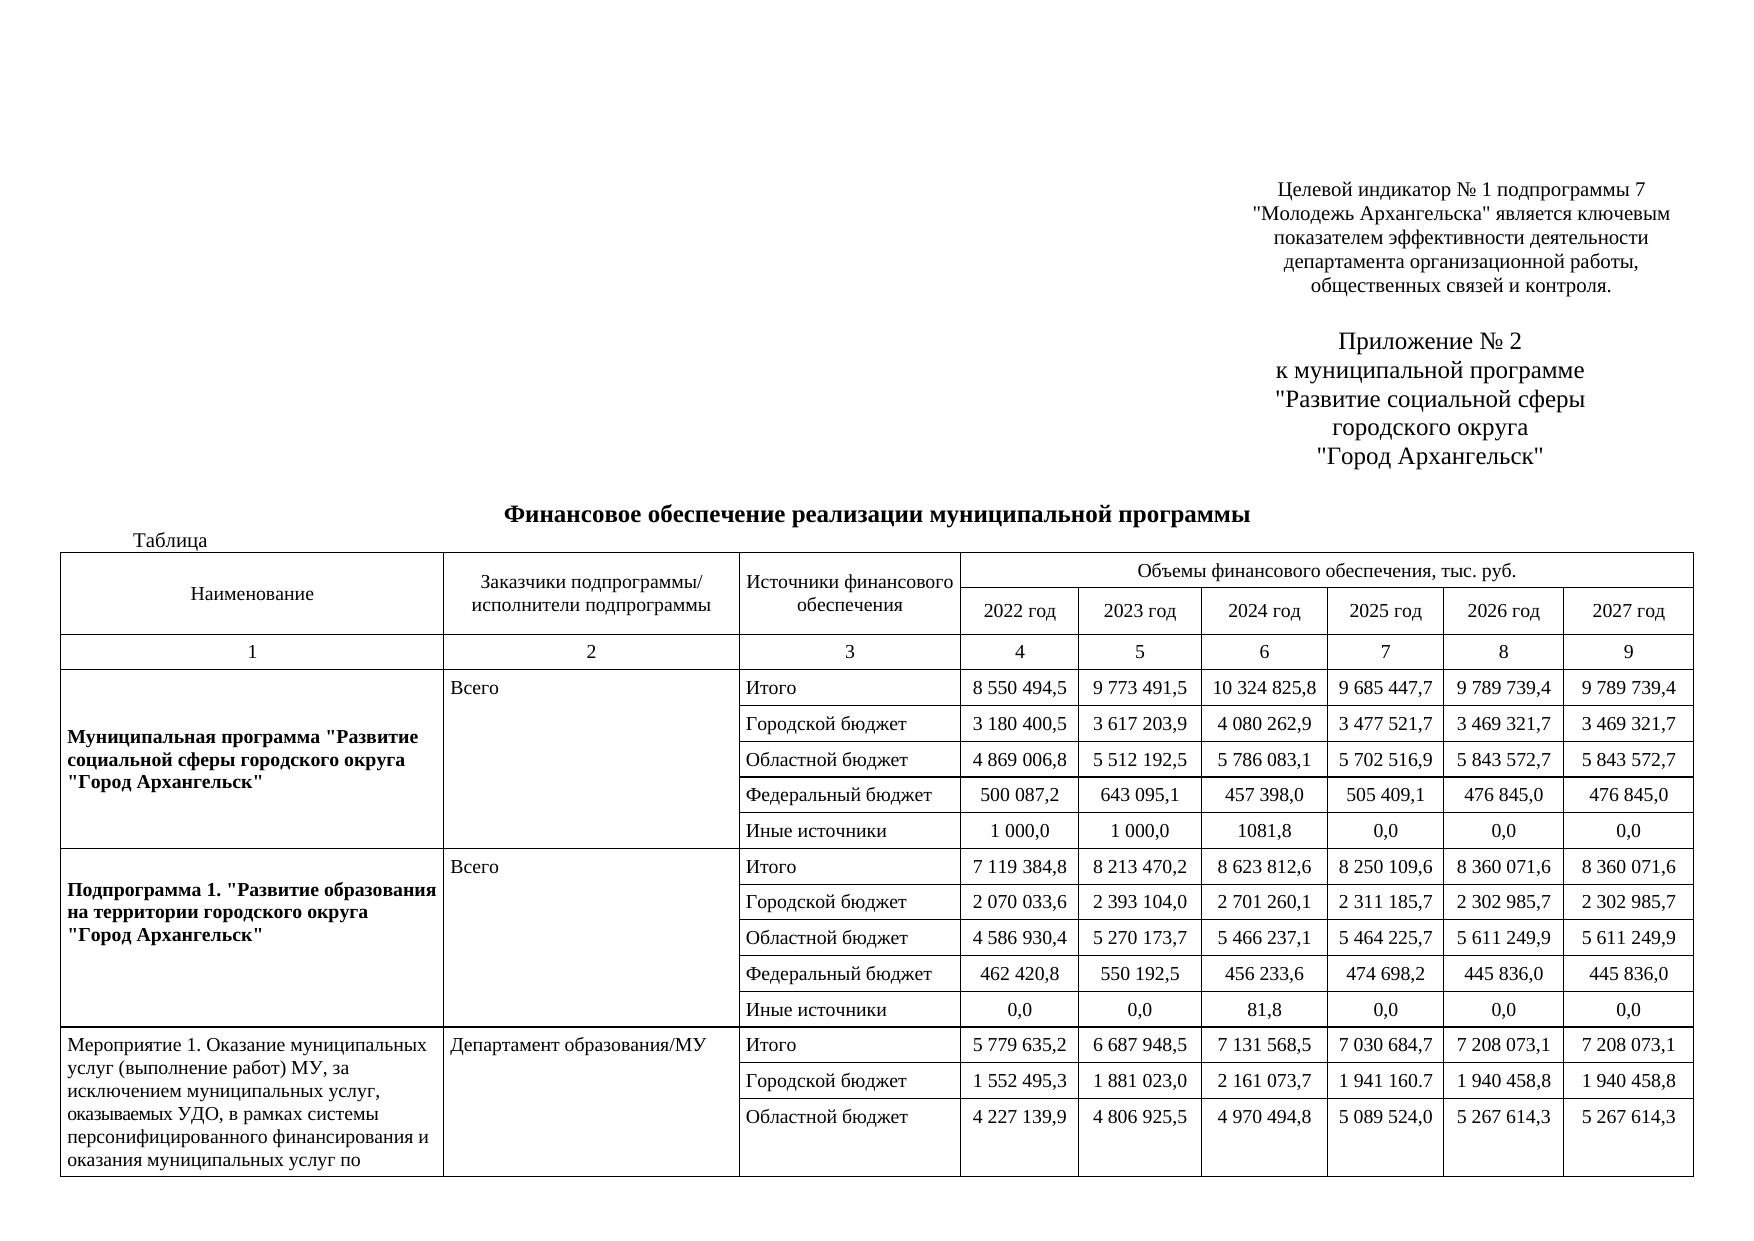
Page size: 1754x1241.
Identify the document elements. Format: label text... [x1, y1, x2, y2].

table_cell 9 685 447,7 [1328, 670, 1443, 705]
table_cell 5 843 572,7 [1444, 742, 1563, 776]
table_cell 4 227 139,9 [961, 1099, 1078, 1176]
table_cell 7 208 073,1 [1444, 1028, 1563, 1062]
table_cell 6 687 948,5 [1079, 1028, 1201, 1062]
table_cell 2 070 033,6 [961, 885, 1078, 919]
table_cell Иные источники [740, 992, 960, 1026]
table_cell 643 095,1 [1079, 778, 1201, 812]
table_cell 2024 год [1202, 588, 1327, 633]
table_cell 1 552 495,3 [961, 1063, 1078, 1098]
table_cell 462 420,8 [961, 956, 1078, 991]
table_cell Городской бюджет [740, 885, 960, 919]
table_cell 0,0 [1564, 813, 1693, 848]
table_cell 10 324 825,8 [1202, 670, 1327, 705]
table_cell 0,0 [1079, 992, 1201, 1026]
table_cell 3 469 321,7 [1564, 706, 1693, 741]
table_cell 3 469 321,7 [1444, 706, 1563, 741]
table_header Заказчики подпрограммы/ исполнители подпрограммы [444, 553, 739, 633]
table_cell 81,8 [1202, 992, 1327, 1026]
table_cell 2025 год [1328, 588, 1443, 633]
table_cell 0,0 [1328, 813, 1443, 848]
table_cell 2 701 260,1 [1202, 885, 1327, 919]
table_cell 7 208 073,1 [1564, 1028, 1693, 1062]
table_cell 4 080 262,9 [1202, 706, 1327, 741]
table_cell 2027 год [1564, 588, 1693, 633]
table_cell 8 623 812,6 [1202, 849, 1327, 883]
table_cell 476 845,0 [1564, 778, 1693, 812]
table_cell 1 000,0 [961, 813, 1078, 848]
table_cell 4 [961, 635, 1078, 669]
table_cell 0,0 [1328, 992, 1443, 1026]
table_cell 5 267 614,3 [1444, 1099, 1563, 1176]
table_cell Мероприятие 1. Оказание муниципальных услуг (выполнение работ) МУ, за исключением муниципальных услуг, оказываемых УДО, в рамках системы персонифицированного финансирования и оказания муниципальных услуг по реализации дополнительных общеразвивающих программ в рамках муниципального социального заказа [61, 1028, 443, 1176]
table_cell 5 464 225,7 [1328, 920, 1443, 955]
table_cell 5 611 249,9 [1444, 920, 1563, 955]
table_cell 505 409,1 [1328, 778, 1443, 812]
table_cell Областной бюджет [740, 920, 960, 955]
table_cell 2026 год [1444, 588, 1563, 633]
table_cell 7 131 568,5 [1202, 1028, 1327, 1062]
table_cell Областной бюджет [740, 742, 960, 776]
table_cell 3 477 521,7 [1328, 706, 1443, 741]
table_cell 5 843 572,7 [1564, 742, 1693, 776]
table_cell 474 698,2 [1328, 956, 1443, 991]
table_cell 6 [1202, 635, 1327, 669]
table_cell 1 881 023,0 [1079, 1063, 1201, 1098]
table_cell 5 [1079, 635, 1201, 669]
table_cell 5 702 516,9 [1328, 742, 1443, 776]
text городского округа [1224, 412, 1636, 441]
table_cell 2 161 073,7 [1202, 1063, 1327, 1098]
table_cell 2 [444, 635, 739, 669]
table_cell 0,0 [1444, 813, 1563, 848]
table_cell 445 836,0 [1444, 956, 1563, 991]
table_cell 5 089 524,0 [1328, 1099, 1443, 1176]
table_cell 8 [1444, 635, 1563, 669]
table_cell 9 789 739,4 [1564, 670, 1693, 705]
table_cell 476 845,0 [1444, 778, 1563, 812]
table_cell Федеральный бюджет [740, 956, 960, 991]
table_cell 7 119 384,8 [961, 849, 1078, 883]
table_cell Итого [740, 849, 960, 883]
table_cell 4 970 494,8 [1202, 1099, 1327, 1176]
table_cell 500 087,2 [961, 778, 1078, 812]
table_cell Областной бюджет [740, 1099, 960, 1176]
table_cell 4 806 925,5 [1079, 1099, 1201, 1176]
table_cell 5 512 192,5 [1079, 742, 1201, 776]
table_cell 1081,8 [1202, 813, 1327, 848]
table_cell 456 233,6 [1202, 956, 1327, 991]
table_header Наименование [61, 553, 443, 633]
table_cell Городской бюджет [740, 706, 960, 741]
table_cell 3 [740, 635, 960, 669]
text Финансовое обеспечение реализации муниципальной программы [118, 499, 1636, 527]
table_cell Всего [444, 670, 739, 848]
table_cell 8 250 109,6 [1328, 849, 1443, 883]
table_cell 8 550 494,5 [961, 670, 1078, 705]
table_cell Итого [740, 670, 960, 705]
table_cell 9 773 491,5 [1079, 670, 1201, 705]
text к муниципальной программе [1224, 355, 1636, 384]
table_cell 1 941 160.7 [1328, 1063, 1443, 1098]
table_cell Итого [740, 1028, 960, 1062]
table_cell 0,0 [961, 992, 1078, 1026]
table_cell 5 267 614,3 [1564, 1099, 1693, 1176]
text "Город Архангельск" [1224, 441, 1636, 470]
table_cell 7 030 684,7 [1328, 1028, 1443, 1062]
text "Развитие социальной сферы [1224, 384, 1636, 412]
table_header Объемы финансового обеспечения, тыс. руб. [961, 553, 1693, 587]
table_cell 8 213 470,2 [1079, 849, 1201, 883]
table_cell Всего [444, 849, 739, 1026]
table_cell 5 779 635,2 [961, 1028, 1078, 1062]
table_header Источники финансового обеспечения [740, 553, 960, 633]
table_cell 4 869 006,8 [961, 742, 1078, 776]
table_cell 1 [61, 635, 443, 669]
table_cell 5 270 173,7 [1079, 920, 1201, 955]
table_cell 8 360 071,6 [1444, 849, 1563, 883]
table_cell Иные источники [740, 813, 960, 848]
table_cell 2 311 185,7 [1328, 885, 1443, 919]
table_cell 2022 год [961, 588, 1078, 633]
table_cell 4 586 930,4 [961, 920, 1078, 955]
table_cell 2023 год [1079, 588, 1201, 633]
table_cell 2 302 985,7 [1444, 885, 1563, 919]
table_cell 3 617 203,9 [1079, 706, 1201, 741]
table_cell 1 940 458,8 [1564, 1063, 1693, 1098]
table_cell Муниципальная программа "Развитие социальной сферы городского округа "Город Архангельск" [61, 670, 443, 848]
table_cell 8 360 071,6 [1564, 849, 1693, 883]
table_cell 2 393 104,0 [1079, 885, 1201, 919]
table_cell 3 180 400,5 [961, 706, 1078, 741]
table_cell 9 789 739,4 [1444, 670, 1563, 705]
table_cell 2 302 985,7 [1564, 885, 1693, 919]
table_cell Департамент образования/МУ [444, 1028, 739, 1176]
table_cell Федеральный бюджет [740, 778, 960, 812]
table_cell 5 611 249,9 [1564, 920, 1693, 955]
table_cell 0,0 [1564, 992, 1693, 1026]
text Таблица [133, 527, 1636, 552]
table_cell 9 [1564, 635, 1693, 669]
table_cell 457 398,0 [1202, 778, 1327, 812]
table_cell 445 836,0 [1564, 956, 1693, 991]
table_cell 5 786 083,1 [1202, 742, 1327, 776]
table_cell 5 466 237,1 [1202, 920, 1327, 955]
table_cell 0,0 [1444, 992, 1563, 1026]
text Приложение № 2 [1224, 326, 1636, 355]
table_cell 1 940 458,8 [1444, 1063, 1563, 1098]
table_cell Подпрограмма 1. "Развитие образования на территории городского округа "Город Архангельск" [61, 849, 443, 1026]
table_cell 550 192,5 [1079, 956, 1201, 991]
table_cell 7 [1328, 635, 1443, 669]
table_cell 1 000,0 [1079, 813, 1201, 848]
table_cell Городской бюджет [740, 1063, 960, 1098]
